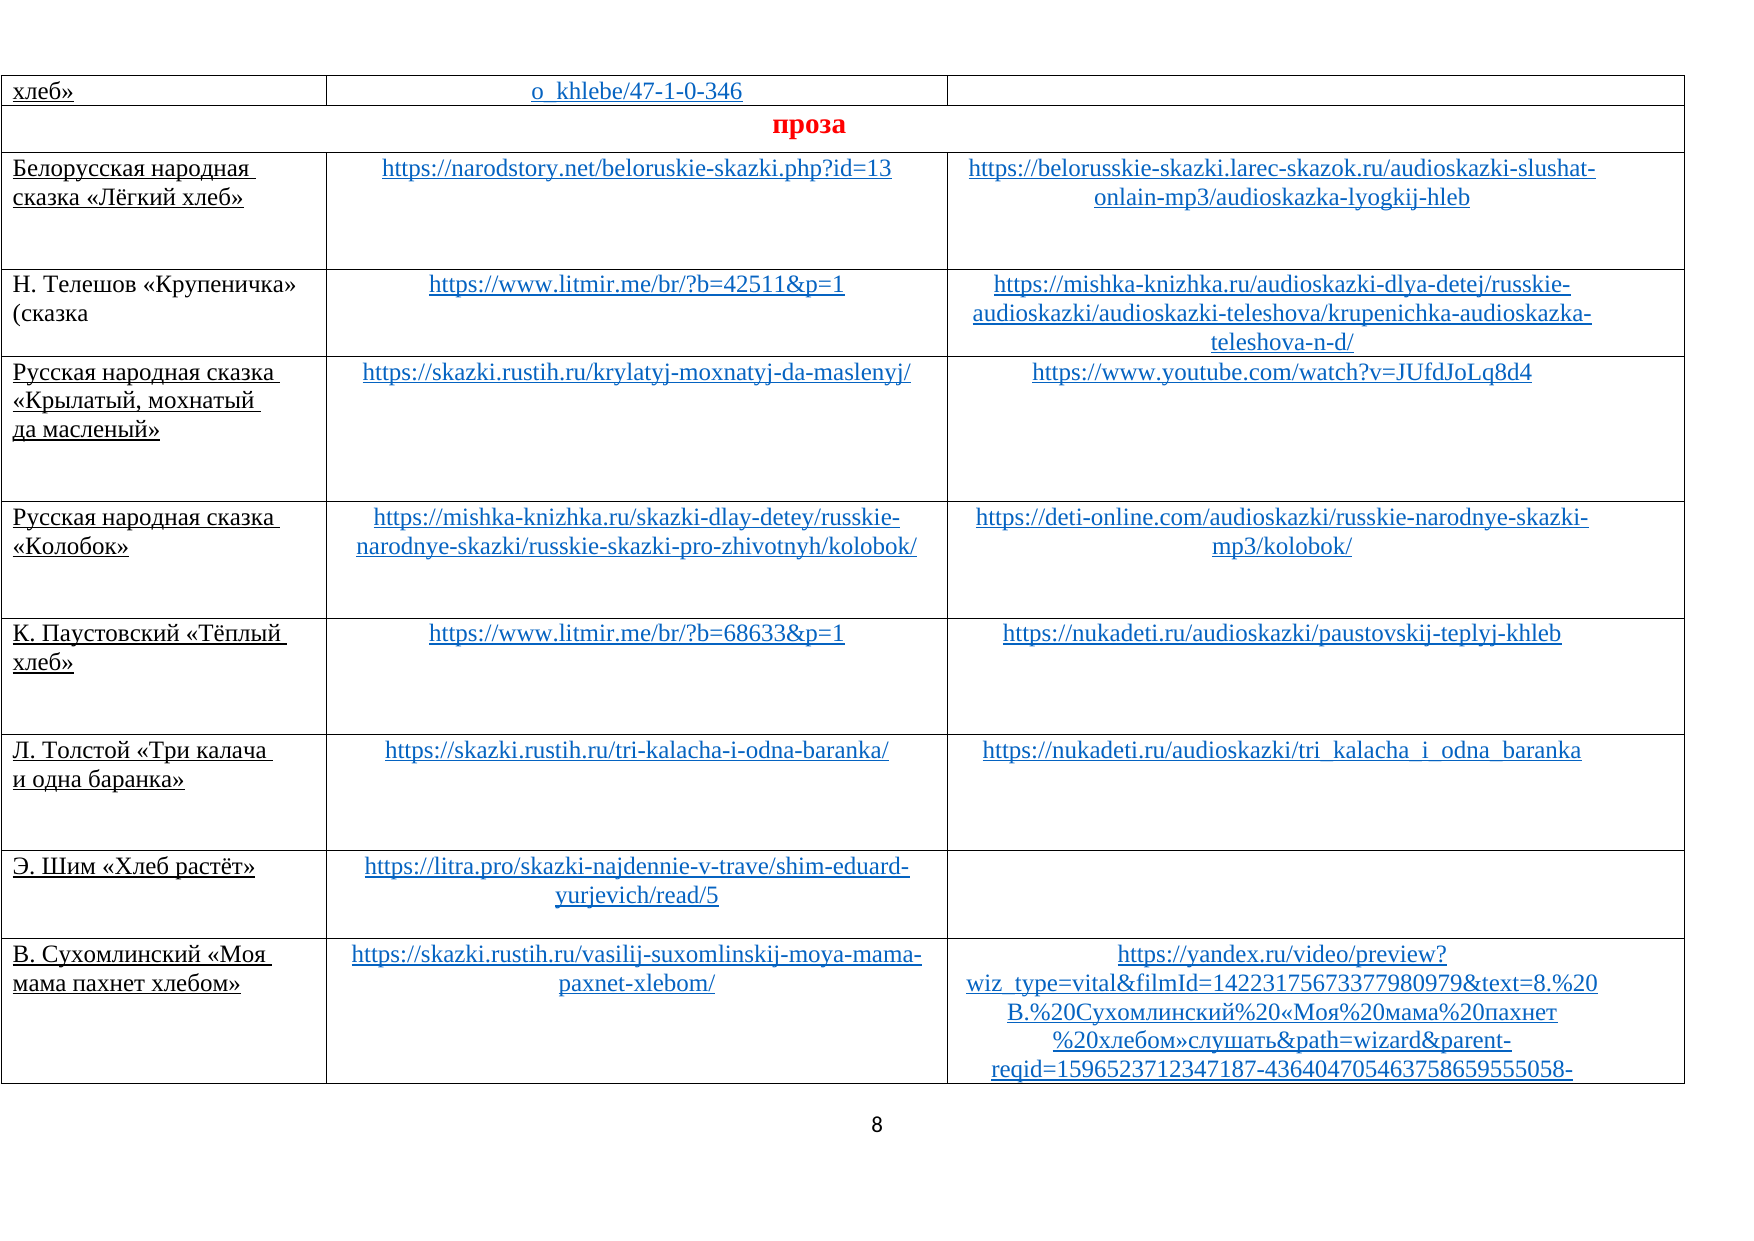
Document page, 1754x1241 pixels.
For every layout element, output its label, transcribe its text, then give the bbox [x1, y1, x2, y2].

table_cell К. Паустовский «Тёплый хлеб» [2, 619, 326, 734]
table_cell https://skazki.rustih.ru/krylatyj-moxnatyj-da-maslenyj/ [327, 357, 947, 501]
table_cell https://skazki.rustih.ru/tri-kalacha-i-odna-baranka/ [327, 735, 947, 850]
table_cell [327, 76, 947, 105]
table_cell Л. Толстой «Три калача и одна баранка» [2, 735, 326, 850]
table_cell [327, 939, 947, 1083]
table_cell Русская народная сказка «Крылатый, мохнатый да масленый» [2, 357, 326, 501]
table_cell https://mishka-knizhka.ru/audioskazki-dlya-detej/russkie-audioskazki/audioskazki-teleshova/krupenichka-audioskazka-teleshova-n-d/ [948, 270, 1684, 356]
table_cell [948, 939, 1684, 1083]
table_cell https://www.litmir.me/br/?b=68633&p=1 [327, 619, 947, 734]
table_cell [948, 76, 1684, 105]
table_cell https://nukadeti.ru/audioskazki/paustovskij-teplyj-khleb [948, 619, 1684, 734]
table_cell https://www.litmir.me/br/?b=42511&p=1 [327, 270, 947, 356]
table_cell [948, 851, 1684, 938]
table_cell проза [2, 106, 1684, 152]
table_cell Н. Телешов «Крупеничка» (сказка [2, 270, 326, 356]
table_cell https://narodstory.net/beloruskie-skazki.php?id=13 [327, 153, 947, 268]
table_cell https://nukadeti.ru/audioskazki/tri_kalacha_i_odna_baranka [948, 735, 1684, 850]
table_cell https://deti-online.com/audioskazki/russkie-narodnye-skazki-mp3/kolobok/ [948, 502, 1684, 617]
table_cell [2, 939, 326, 1083]
table_cell https://belorusskie-skazki.larec-skazok.ru/audioskazki-slushat-onlain-mp3/audioskazka-lyogkij-hleb [948, 153, 1684, 268]
table_cell Русская народная сказка «Колобок» [2, 502, 326, 617]
table_cell https://mishka-knizhka.ru/skazki-dlay-detey/russkie-narodnye-skazki/russkie-skazki-pro-zhivotnyh/kolobok/ [327, 502, 947, 617]
table_cell https://litra.pro/skazki-najdennie-v-trave/shim-eduard-yurjevich/read/5 [327, 851, 947, 938]
table_cell Белорусская народная сказка «Лёгкий хлеб» [2, 153, 326, 268]
table_cell Э. Шим «Хлеб растёт» [2, 851, 326, 938]
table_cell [2, 76, 326, 105]
table_cell https://www.youtube.com/watch?v=JUfdJoLq8d4 [948, 357, 1684, 501]
